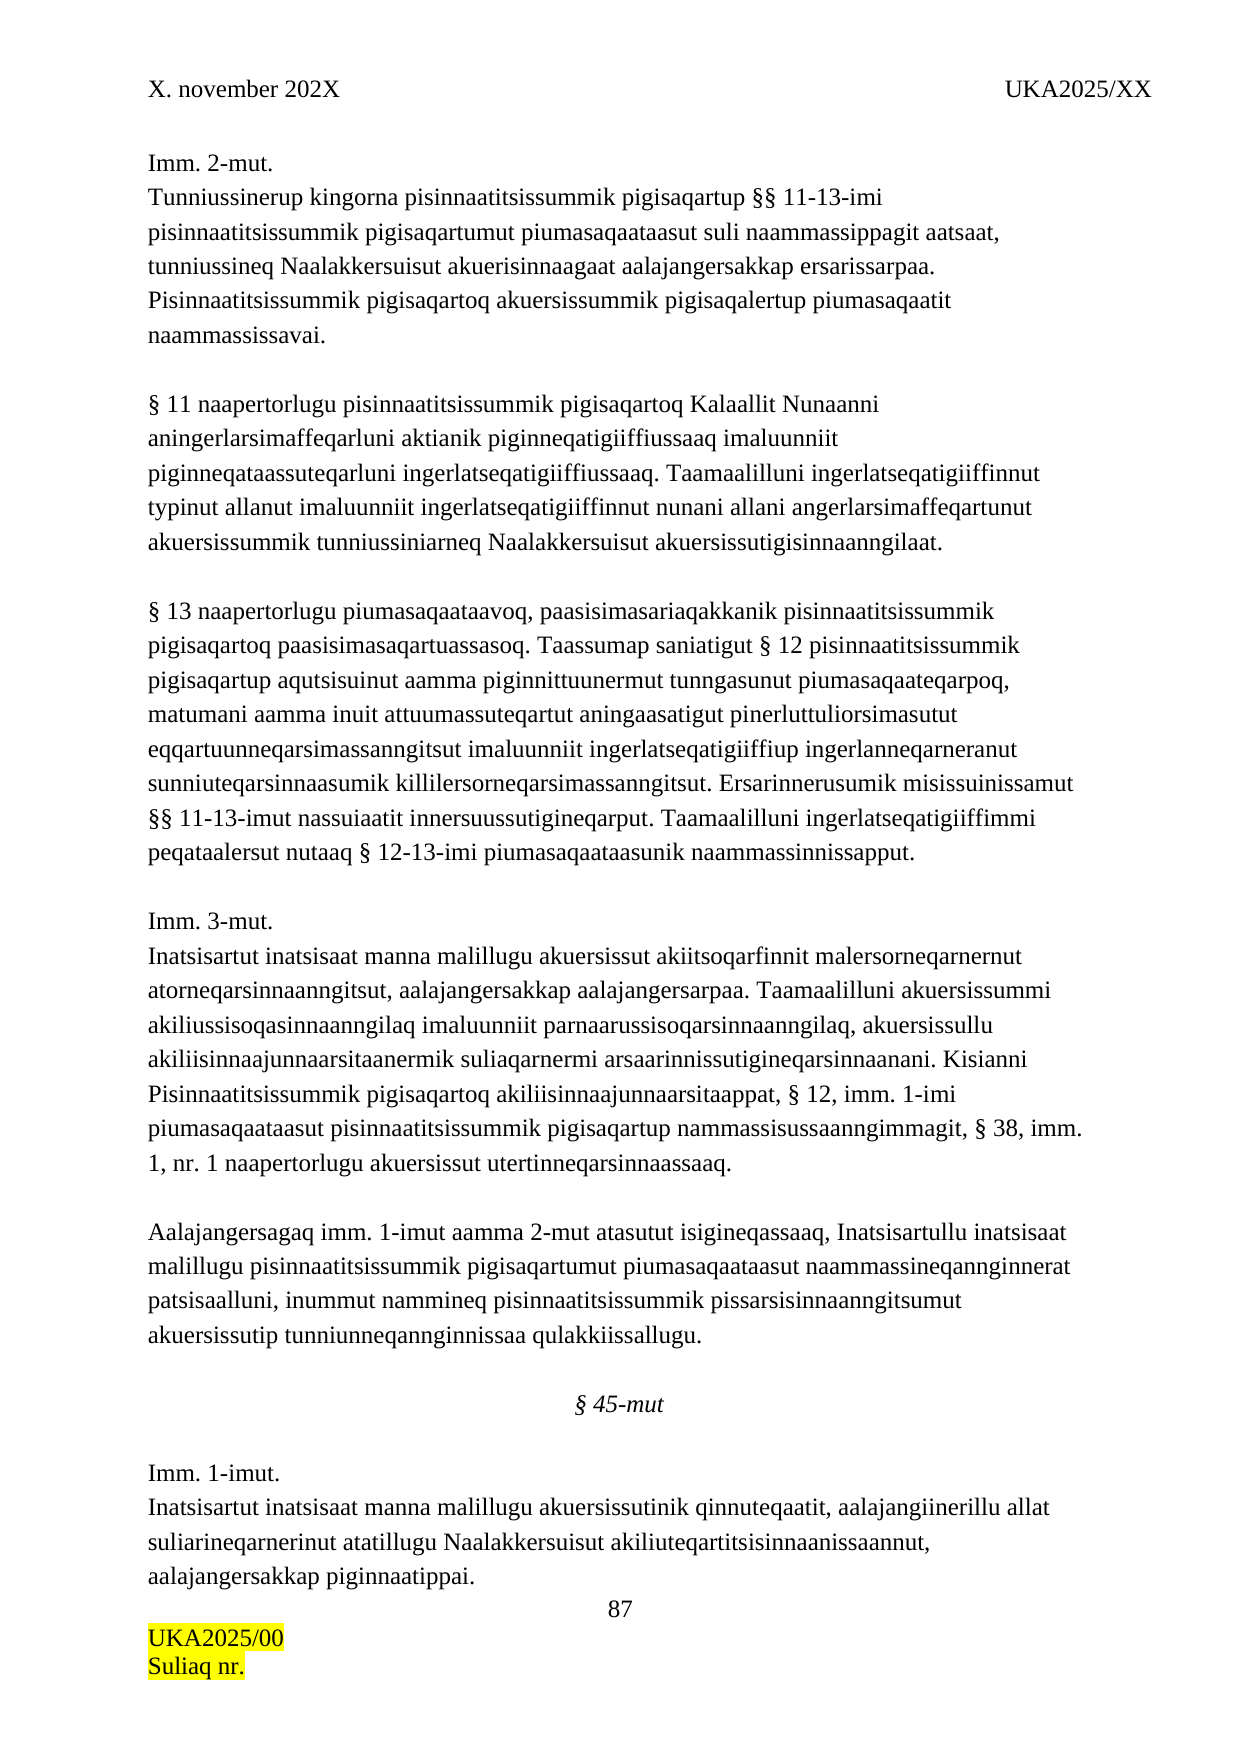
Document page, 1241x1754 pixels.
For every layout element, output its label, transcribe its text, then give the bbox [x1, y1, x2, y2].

text § 45-mut [148, 1389, 1092, 1418]
text § 11 naapertorlugu pisinnaatitsissummik pigisaqartoq Kalaallit Nunaanni aningerlarsimaffeqarluni aktianik piginneqatigiiffiussaaq imaluunniit piginneqataassuteqarluni ingerlatseqatigiiffiussaaq. Taamaalilluni ingerlatseqatigiiffinnut typinut allanut imaluunniit ingerlatseqatigiiffinnut nunani allani angerlarsimaffeqartunut akuersissummik tunniussiniarneq Naalakkersuisut akuersissutigisinnaanngilaat. [148, 389, 1092, 556]
text Inatsisartut inatsisaat manna malillugu akuersissut akiitsoqarfinnit malersorneqarnernut atorneqarsinnaanngitsut, aalajangersakkap aalajangersarpaa. Taamaalilluni akuersissummi akiliussisoqasinnaanngilaq imaluunniit parnaarussisoqarsinnaanngilaq, akuersissullu akiliisinnaajunnaarsitaanermik suliaqarnermi arsaarinnissutigineqarsinnaanani. Kisianni Pisinnaatitsissummik pigisaqartoq akiliisinnaajunnaarsitaappat, § 12, imm. 1-imi piumasaqaataasut pisinnaatitsissummik pigisaqartup nammassisussaanngimmagit, § 38, imm. 1, nr. 1 naapertorlugu akuersissut utertinneqarsinnaassaaq. [148, 941, 1092, 1176]
text Inatsisartut inatsisaat manna malillugu akuersissutinik qinnuteqaatit, aalajangiinerillu allat suliarineqarnerinut atatillugu Naalakkersuisut akiliuteqartitsisinnaanissaannut, aalajangersakkap piginnaatippai. [148, 1492, 1092, 1590]
text Imm. 1-imut. [148, 1458, 1092, 1487]
text Aalajangersagaq imm. 1-imut aamma 2-mut atasutut isigineqassaaq, Inatsisartullu inatsisaat malillugu pisinnaatitsissummik pigisaqartumut piumasaqaataasut naammassineqannginnerat patsisaalluni, inummut nammineq pisinnaatitsissummik pissarsisinnaanngitsumut akuersissutip tunniunneqannginnissaa qulakkiissallugu. [148, 1217, 1092, 1349]
text Tunniussinerup kingorna pisinnaatitsissummik pigisaqartup §§ 11-13-imi pisinnaatitsissummik pigisaqartumut piumasaqaataasut suli naammassippagit aatsaat, tunniussineq Naalakkersuisut akuerisinnaagaat aalajangersakkap ersarissarpaa. Pisinnaatitsissummik pigisaqartoq akuersissummik pigisaqalertup piumasaqaatit naammassissavai. [148, 182, 1092, 349]
text Imm. 3-mut. [148, 906, 1092, 935]
text Imm. 2-mut. [148, 148, 1092, 176]
text § 13 naapertorlugu piumasaqaataavoq, paasisimasariaqakkanik pisinnaatitsissummik pigisaqartoq paasisimasaqartuassasoq. Taassumap saniatigut § 12 pisinnaatitsissummik pigisaqartup aqutsisuinut aamma piginnittuunermut tunngasunut piumasaqaateqarpoq, matumani aamma inuit attuumassuteqartut aningaasatigut pinerluttuliorsimasutut eqqartuunneqarsimassanngitsut imaluunniit ingerlatseqatigiiffiup ingerlanneqarneranut sunniuteqarsinnaasumik killilersorneqarsimassanngitsut. Ersarinnerusumik misissuinissamut §§ 11-13-imut nassuiaatit innersuussutigineqarput. Taamaalilluni ingerlatseqatigiiffimmi peqataalersut nutaaq § 12-13-imi piumasaqaataasunik naammassinnissapput. [148, 596, 1092, 866]
